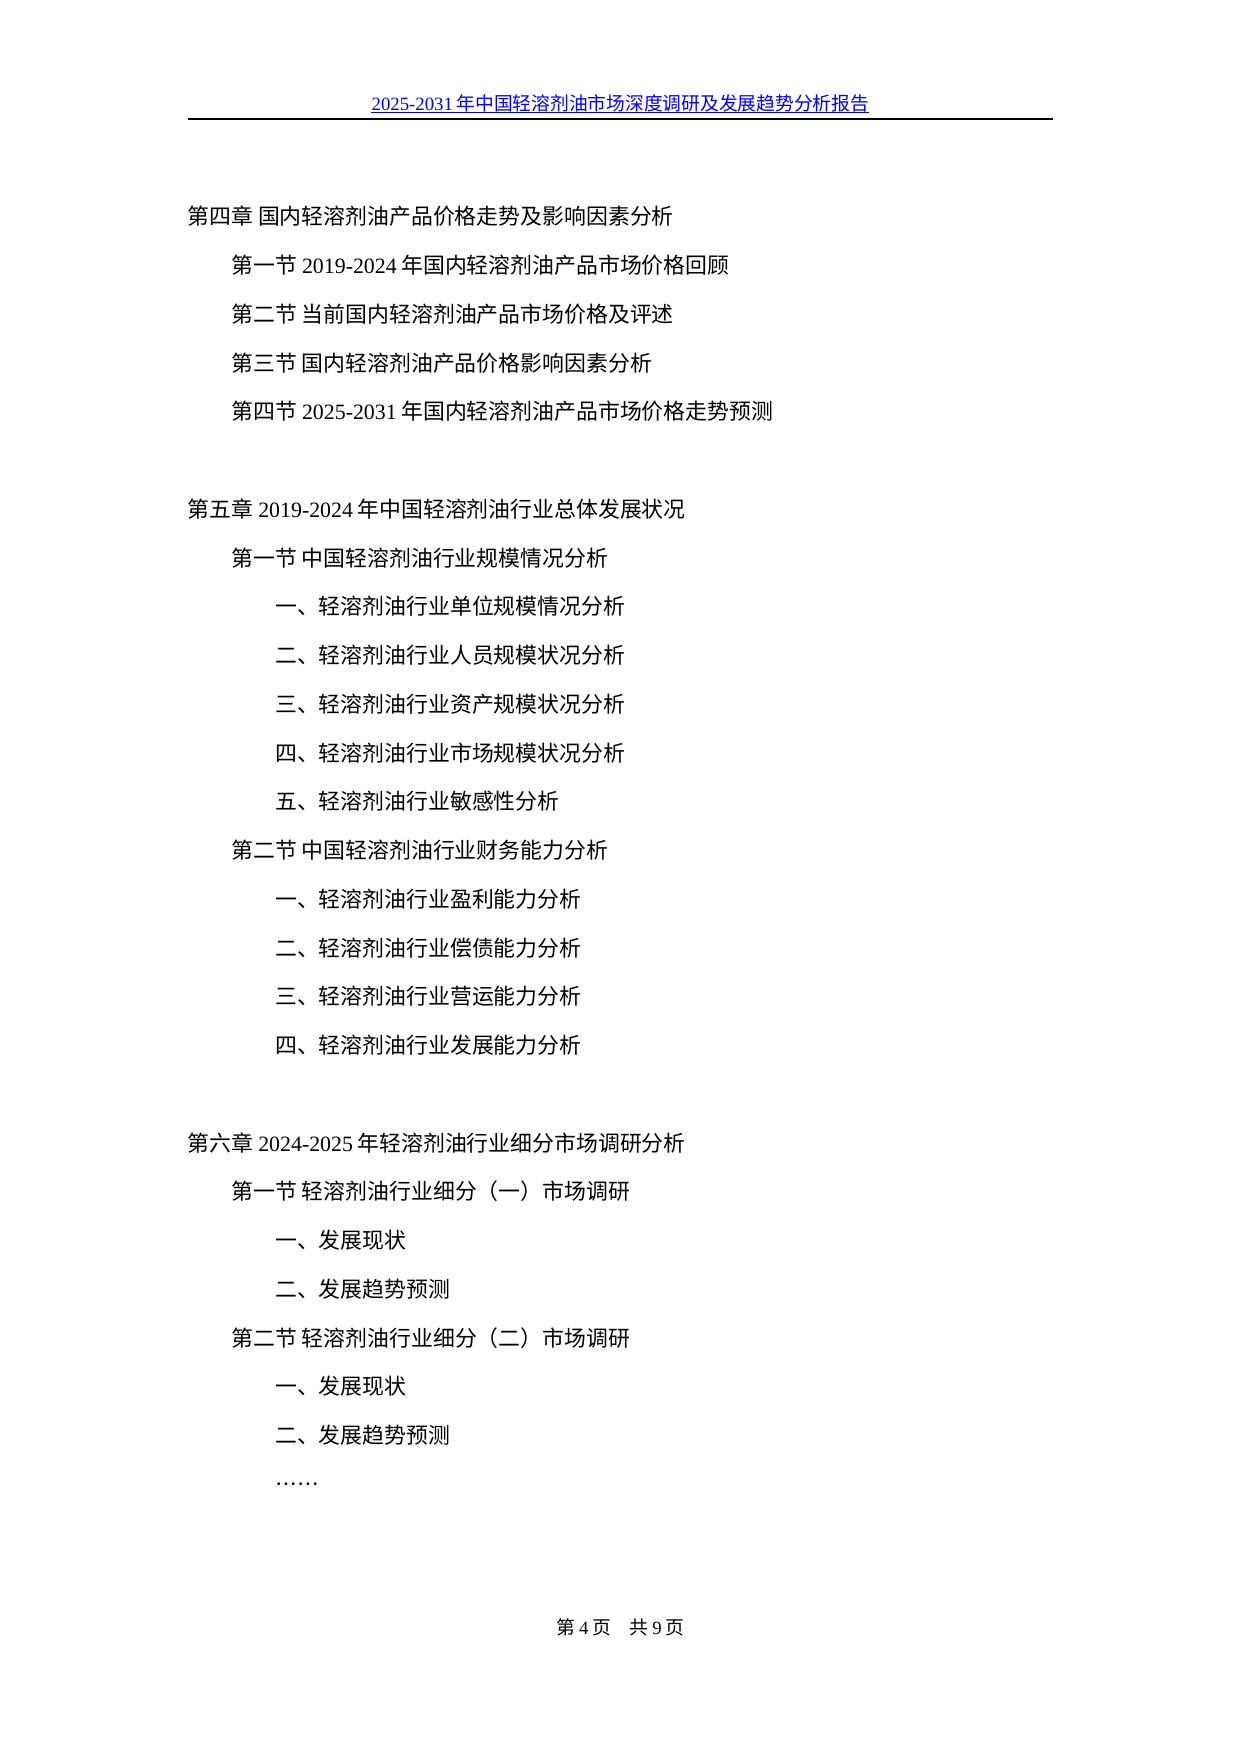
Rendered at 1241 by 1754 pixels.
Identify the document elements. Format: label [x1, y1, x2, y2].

text [187, 150, 1053, 1499]
